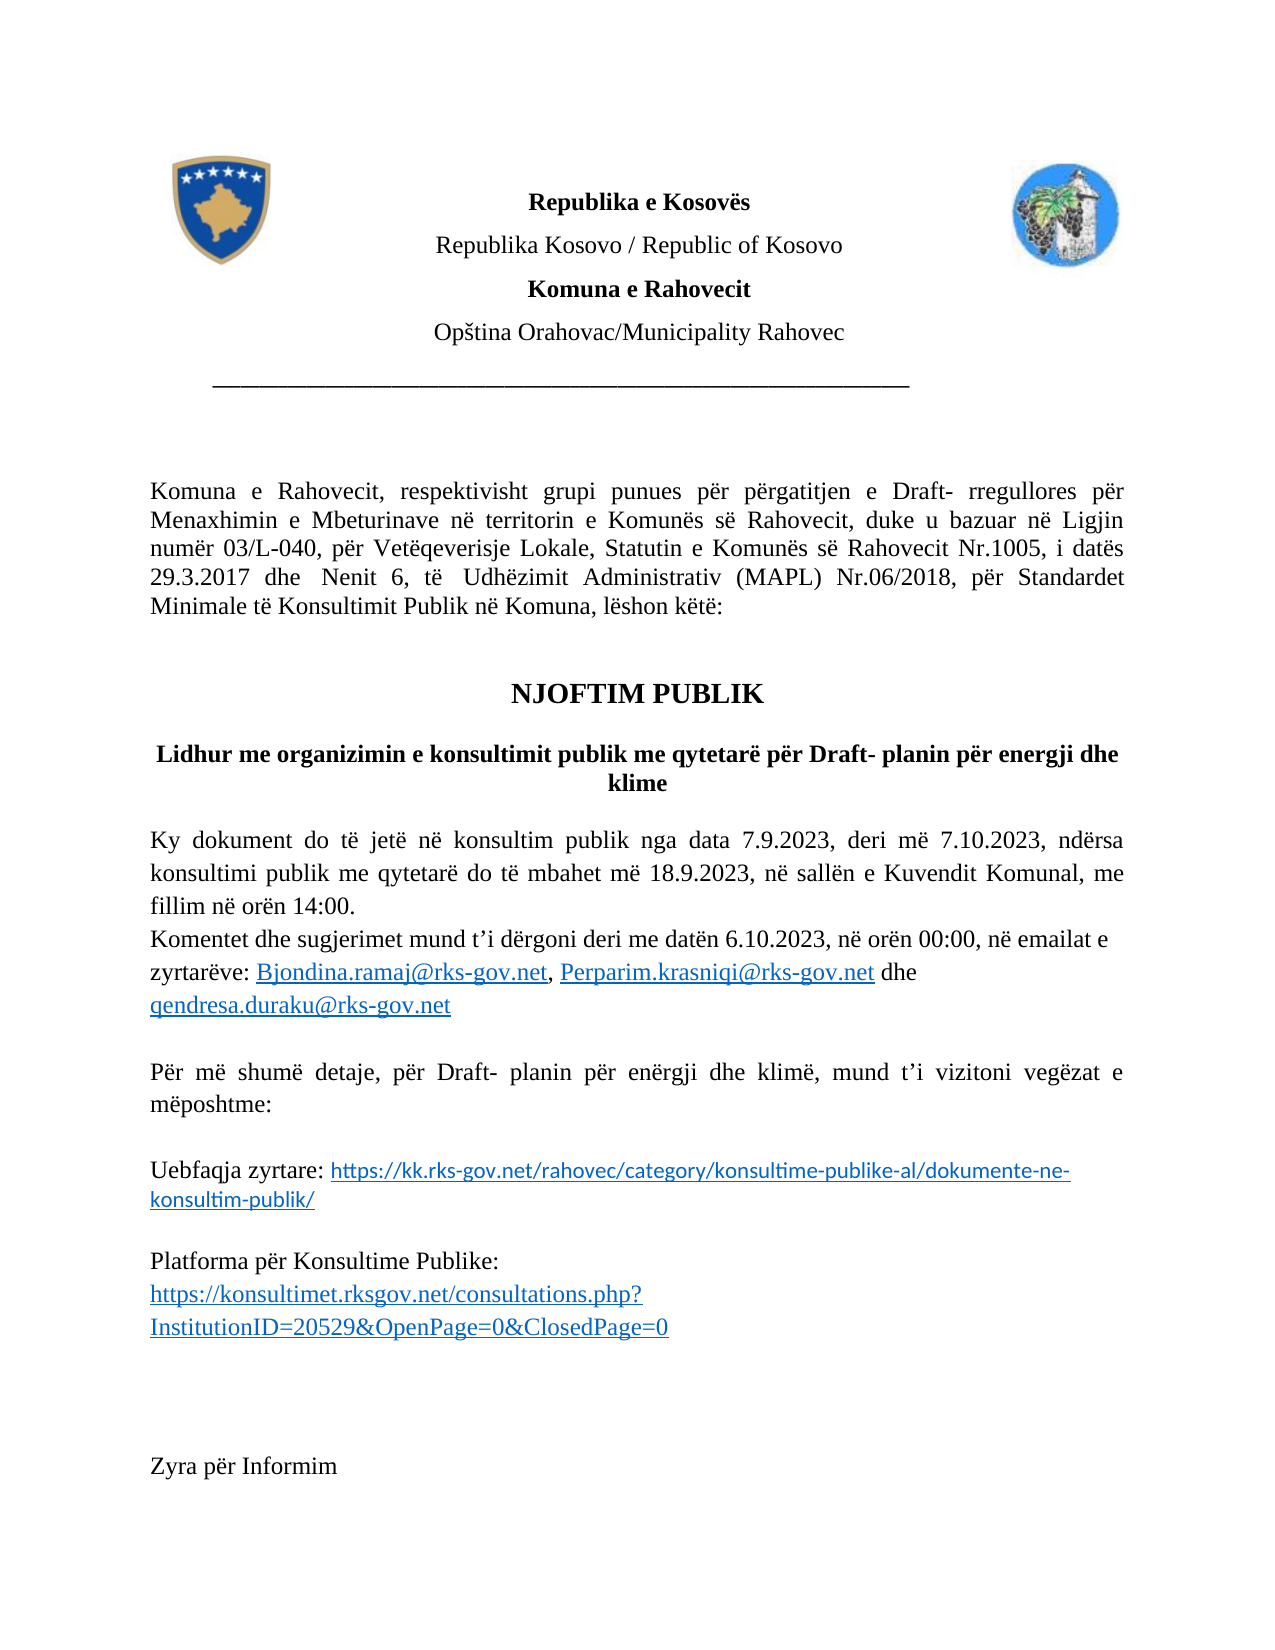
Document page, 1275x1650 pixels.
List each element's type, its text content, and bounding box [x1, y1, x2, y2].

text Platforma për Konsultime Publike: [150, 1246, 1125, 1274]
text Uebfaqja zyrtare: https://kk.rks-gov.net/rahovec/category/konsultime-publike-al/dokumente-ne-konsultim-publik/ [150, 1156, 1125, 1213]
text NJOFTIM PUBLIK [150, 677, 1125, 710]
picture [1011, 160, 1123, 277]
text Komuna e Rahovecit, respektivisht grupi punues për përgatitjen e Draft- rregullores për Menaxhimin e Mbeturinave në territorin e Komunës së Rahovecit, duke u bazuar në Ligjin numër 03/L-040, për Vetëqeverisje Lokale, Statutin e Komunës së Rahovecit Nr.1005, i datës 29.3.2017 dhe Nenit 6, të Udhëzimit Administrativ (MAPL) Nr.06/2018, për Standardet Minimale të Konsultimit Publik në Komuna, lëshon këtë: [150, 476, 1125, 620]
picture [171, 154, 272, 266]
text Për më shumë detaje, për Draft- planin për enërgji dhe klimë, mund t’i vizitoni vegëzat e mëposhtme: [150, 1057, 1125, 1118]
text Zyra për Informim [150, 1451, 1125, 1480]
text Lidhur me organizimin e konsultimit publik me qytetarë për Draft- planin për energji dhe klime [150, 739, 1125, 796]
text https://konsultimet.rksgov.net/consultations.php?InstitutionID=20529&OpenPage=0&ClosedPage=0 [150, 1279, 1125, 1341]
text Komentet dhe sugjerimet mund t’i dërgoni deri me datën 6.10.2023, në orën 00:00, në emailat e zyrtarëve: Bjondina.ramaj@rks-gov.net, Perparim.krasniqi@rks-gov.net dhe qendresa.duraku@rks-gov.net [150, 924, 1125, 1019]
text Ky dokument do të jetë në konsultim publik nga data 7.9.2023, deri më 7.10.2023, ndërsa konsultimi publik me qytetarë do të mbahet më 18.9.2023, në sallën e Kuvendit Komunal, me fillim në orën 14:00. [150, 825, 1125, 920]
